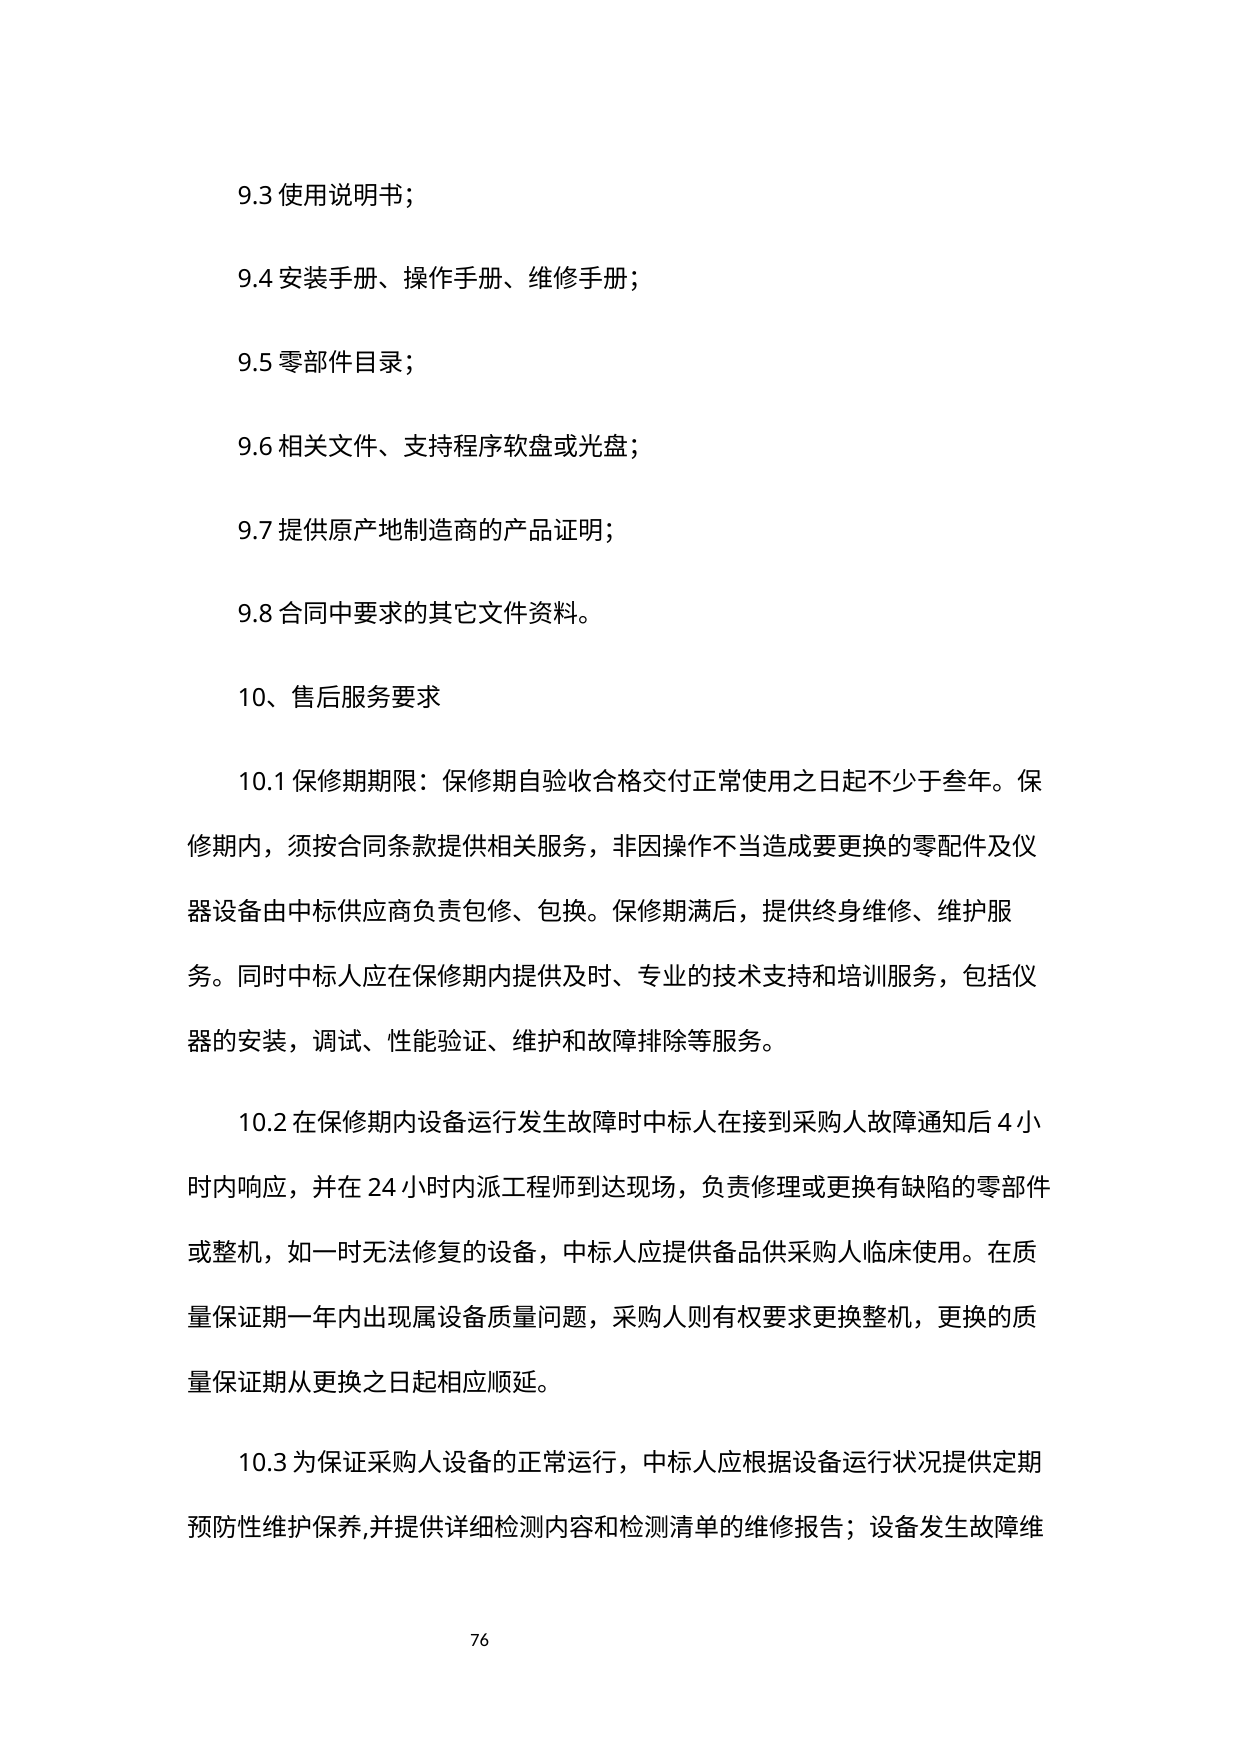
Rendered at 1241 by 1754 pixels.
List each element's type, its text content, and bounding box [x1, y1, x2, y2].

text 10、售后服务要求 [187, 664, 1053, 729]
text 9.6相关文件、支持程序软盘或光盘； [187, 413, 1053, 478]
text 9.5零部件目录； [187, 329, 1053, 394]
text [187, 1429, 1053, 1559]
text 9.8合同中要求的其它文件资料。 [187, 581, 1053, 646]
text 10.2在保修期内设备运行发生故障时中标人在接到采购人故障通知后4小时内响应，并在24小时内派工程师到达现场，负责修理或更换有缺陷的零部件或整机，如一时无法修复的设备，中标人应提供备品供采购人临床使用。在质量保证期一年内出现属设备质量问题，采购人则有权要求更换整机，更换的质量保证期从更换之日起相应顺延。 [187, 1089, 1053, 1414]
text 10.1保修期期限：保修期自验收合格交付正常使用之日起不少于叁年。保修期内，须按合同条款提供相关服务，非因操作不当造成要更换的零配件及仪器设备由中标供应商负责包修、包换。保修期满后，提供终身维修、维护服务。同时中标人应在保修期内提供及时、专业的技术支持和培训服务，包括仪器的安装，调试、性能验证、维护和故障排除等服务。 [187, 748, 1053, 1073]
text 9.3使用说明书； [187, 162, 1053, 227]
text 9.4安装手册、操作手册、维修手册； [187, 246, 1053, 311]
text 9.7提供原产地制造商的产品证明； [187, 497, 1053, 562]
